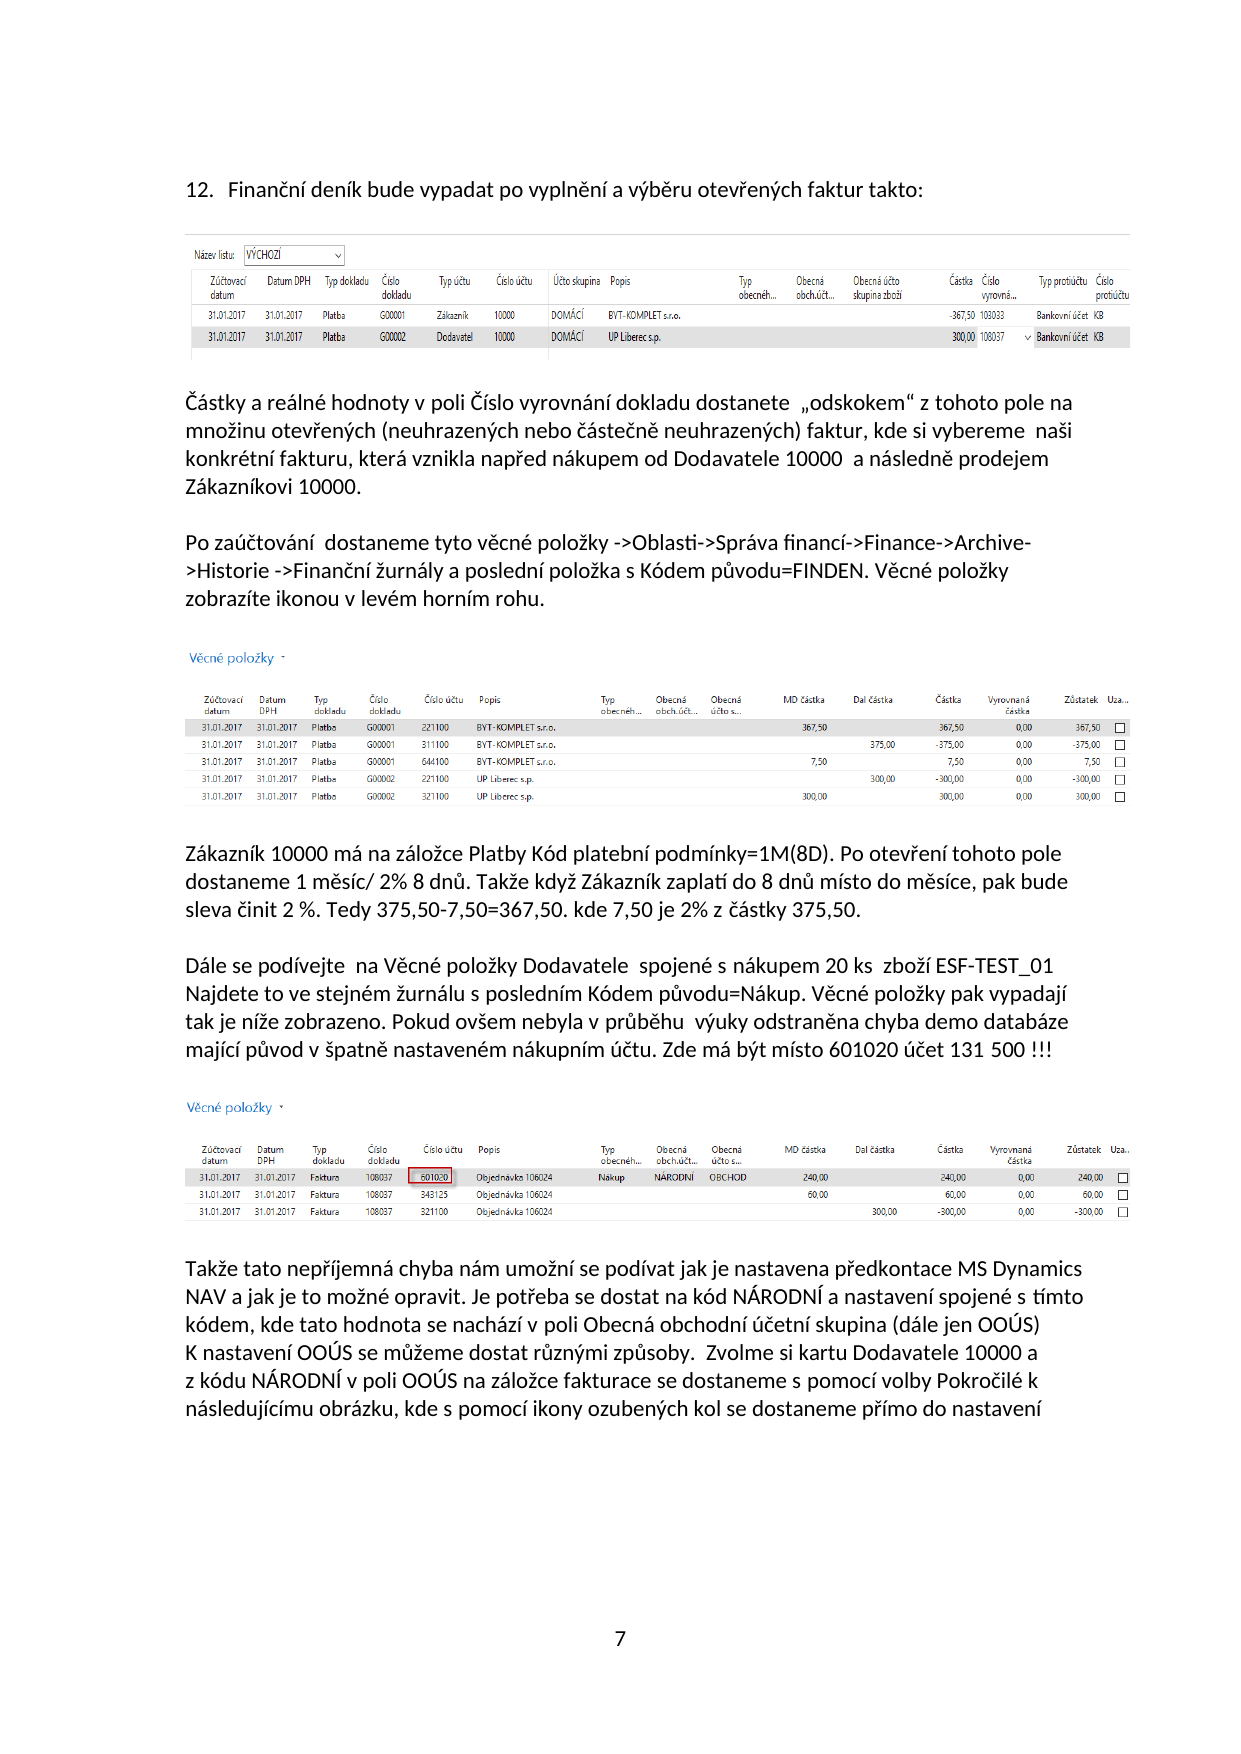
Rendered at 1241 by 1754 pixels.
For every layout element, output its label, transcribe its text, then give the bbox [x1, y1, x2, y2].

text Částky a reálné hodnoty v poli Číslo vyrovnání dokladu dostanete „odskokem“ z tohoto pole na množinu otevřených (neuhrazených nebo částečně neuhrazených) faktur, kde si vybereme naši konkrétní fakturu, která vznikla napřed nákupem od Dodavatele 10000 a následně prodejem Zákazníkovi 10000. [185, 388, 1093, 500]
text Po zaúčtování dostaneme tyto věcné položky ->Oblasti->Správa financí->Finance->Archive->Historie ->Finanční žurnály a poslední položka s Kódem původu=FINDEN. Věcné položky zobrazíte ikonou v levém horním rohu. [185, 528, 1093, 612]
picture [185, 1091, 1130, 1226]
text Dále se podívejte na Věcné položky Dodavatele spojené s nákupem 20 ks zboží ESF-TEST_01 [185, 951, 1093, 979]
text Zákazník 10000 má na záložce Platby Kód platební podmínky=1M(8D). Po otevření tohoto pole dostaneme 1 měsíc/ 2% 8 dnů. Takže když Zákazník zaplatí do 8 dnů místo do měsíce, pak bude sleva činit 2 %. Tedy 375,50-7,50=367,50. kde 7,50 je 2% z částky 375,50. [185, 839, 1093, 923]
list Finanční deník bude vypadat po vyplnění a výběru otevřených faktur takto: [185, 176, 1093, 204]
text Najdete to ve stejném žurnálu s posledním Kódem původu=Nákup. Věcné položky pak vypadají tak je níže zobrazeno. Pokud ovšem nebyla v průběhu výuky odstraněna chyba demo databáze mající původ v špatně nastaveném nákupním účtu. Zde má být místo 601020 účet 131 500 !!! [185, 979, 1093, 1063]
picture [185, 231, 1130, 360]
picture [185, 640, 1130, 811]
text Takže tato nepříjemná chyba nám umožní se podívat jak je nastavena předkontace MS Dynamics NAV a jak je to možné opravit. Je potřeba se dostat na kód NÁRODNÍ a nastavení spojené s tímto kódem, kde tato hodnota se nachází v poli Obecná obchodní účetní skupina (dále jen OOÚS) K nastavení OOÚS se můžeme dostat různými způsoby. Zvolme si kartu Dodavatele 10000 a z kódu NÁRODNÍ v poli OOÚS na záložce fakturace se dostaneme s pomocí volby Pokročilé k následujícímu obrázku, kde s pomocí ikony ozubených kol se dostaneme přímo do nastavení [185, 1254, 1093, 1422]
